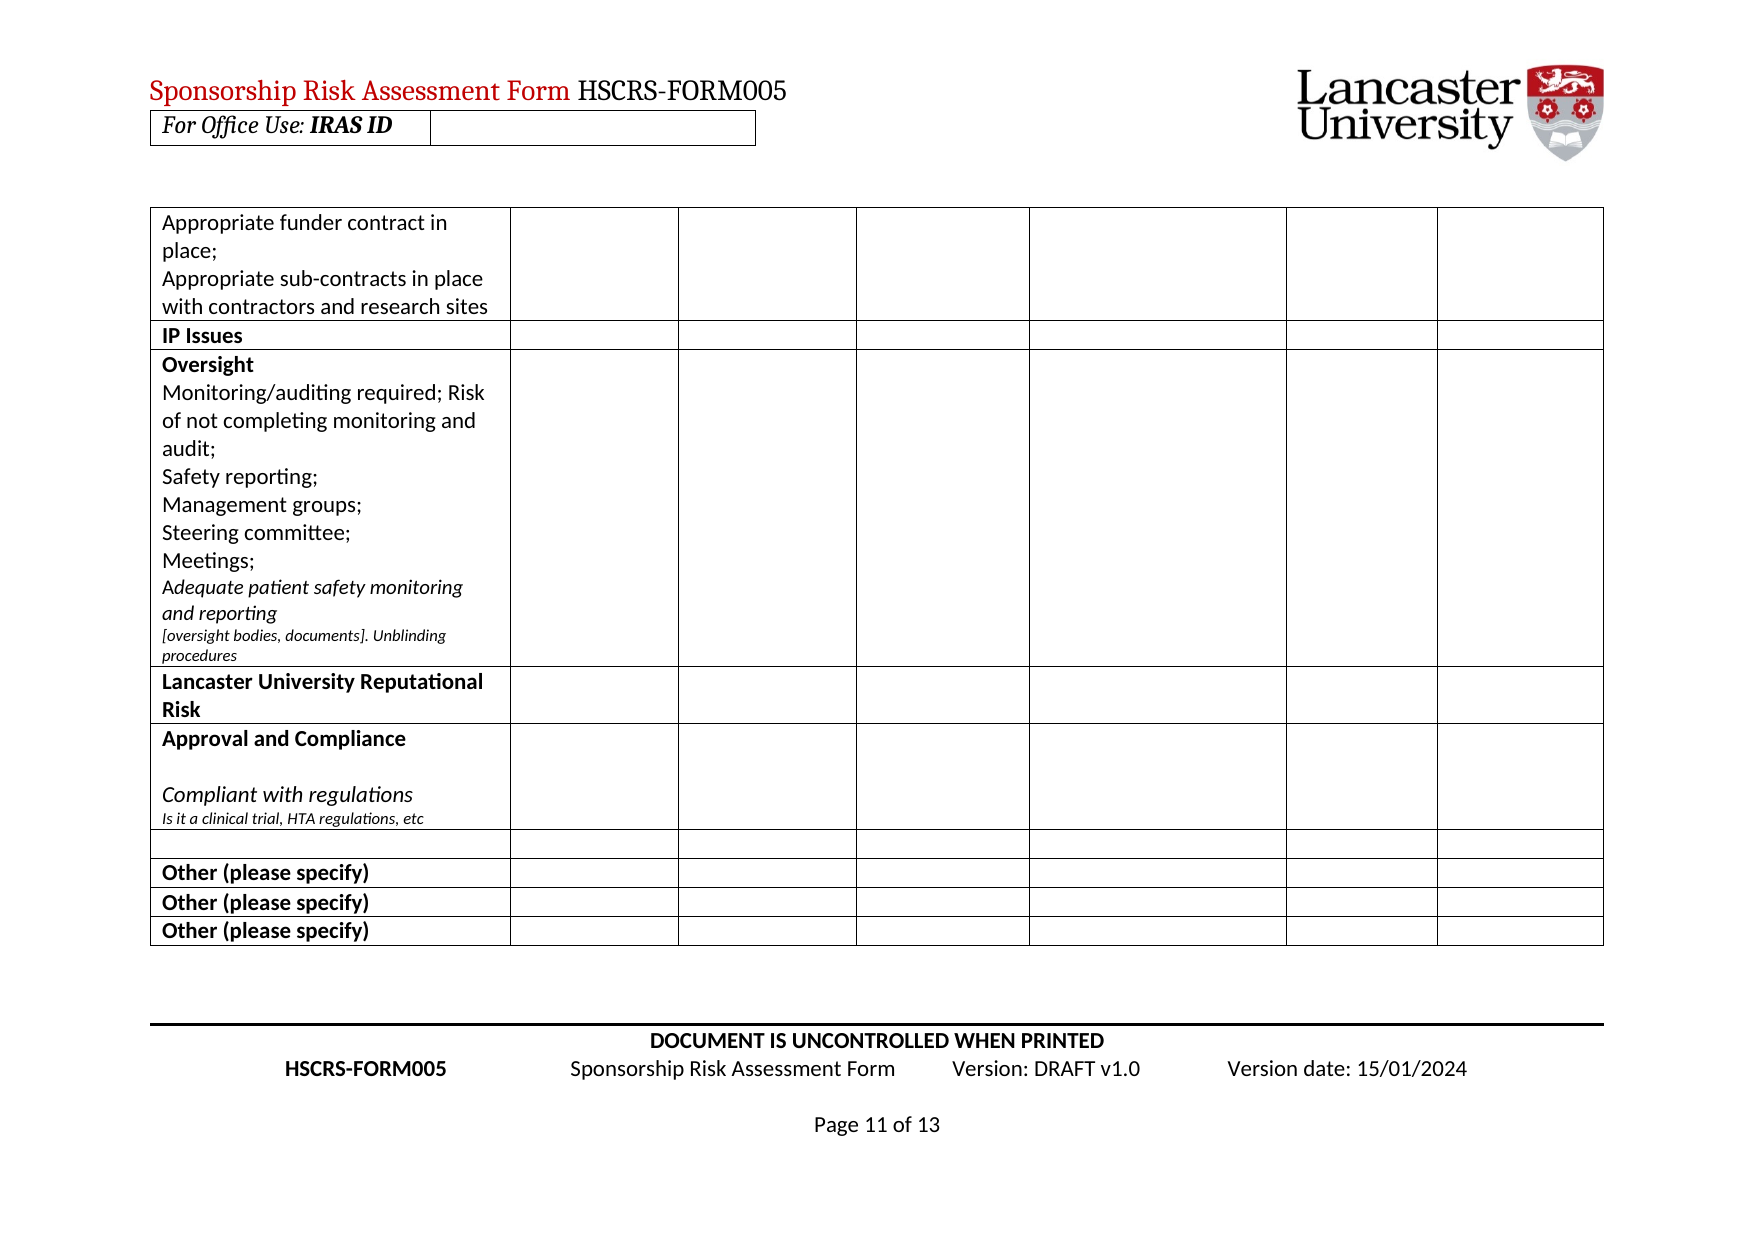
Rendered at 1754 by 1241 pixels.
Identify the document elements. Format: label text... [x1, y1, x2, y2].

table_cell [511, 888, 678, 916]
table_cell Other (please specify) [151, 859, 510, 887]
table_cell [1030, 859, 1286, 887]
table_cell [1030, 321, 1286, 349]
table_cell [1287, 321, 1437, 349]
table_cell Contracts and agreements Appropriate funder contract in place; Appropriate sub-contracts in place with contractors and research sites [151, 208, 510, 320]
table_cell [1438, 888, 1603, 916]
table_cell [1438, 321, 1603, 349]
table_cell [1030, 350, 1286, 666]
table_cell [857, 830, 1029, 857]
table_cell [1030, 830, 1286, 857]
table_cell [679, 321, 856, 349]
table_cell [511, 667, 678, 723]
table_cell [857, 208, 1029, 320]
table_cell [679, 888, 856, 916]
table_cell [679, 667, 856, 723]
table_cell [1287, 917, 1437, 945]
table_cell [857, 321, 1029, 349]
table_cell [511, 830, 678, 857]
table_cell [679, 830, 856, 857]
table_cell [1287, 350, 1437, 666]
table_cell [679, 724, 856, 828]
table_cell [1287, 208, 1437, 320]
table_cell [1287, 859, 1437, 887]
table_cell [857, 724, 1029, 828]
table_cell IP Issues [151, 321, 510, 349]
table_cell [1287, 667, 1437, 723]
table_cell Other (please specify) [151, 917, 510, 945]
table_cell [1030, 917, 1286, 945]
table_cell [1030, 208, 1286, 320]
table_cell [1287, 888, 1437, 916]
table_cell [1030, 667, 1286, 723]
table_cell [1030, 724, 1286, 828]
table_cell [1438, 350, 1603, 666]
table_cell [679, 859, 856, 887]
table_cell [151, 830, 510, 857]
table_cell [1438, 724, 1603, 828]
table_cell Other (please specify) [151, 888, 510, 916]
table_cell [1287, 830, 1437, 857]
table_cell [511, 917, 678, 945]
table_cell [857, 859, 1029, 887]
table_cell [1438, 830, 1603, 857]
table_cell [511, 208, 678, 320]
picture [1297, 15, 1604, 205]
table_cell [1030, 888, 1286, 916]
table_cell [1438, 917, 1603, 945]
table_cell [1438, 859, 1603, 887]
table_cell [679, 350, 856, 666]
table_cell [1438, 208, 1603, 320]
table_cell [1287, 724, 1437, 828]
table_cell [857, 667, 1029, 723]
table_cell Oversight Monitoring/auditing required; Risk of not completing monitoring and audit; Safety reporting; Management groups; Steering committee; Meetings; Adequate patient safety monitoring and reporting [oversight bodies, documents]. Unblinding procedures [151, 350, 510, 666]
table_cell [1438, 667, 1603, 723]
table_cell Approval and Compliance Compliant with regulations Is it a clinical trial, HTA regulations, etc [151, 724, 510, 828]
table_cell [511, 350, 678, 666]
table_cell Lancaster University Reputational Risk [151, 667, 510, 723]
table_cell [679, 917, 856, 945]
table_cell [857, 350, 1029, 666]
table_cell [857, 888, 1029, 916]
table_cell [857, 917, 1029, 945]
table_cell [679, 208, 856, 320]
table_cell [511, 859, 678, 887]
table_cell [511, 321, 678, 349]
table_cell [511, 724, 678, 828]
